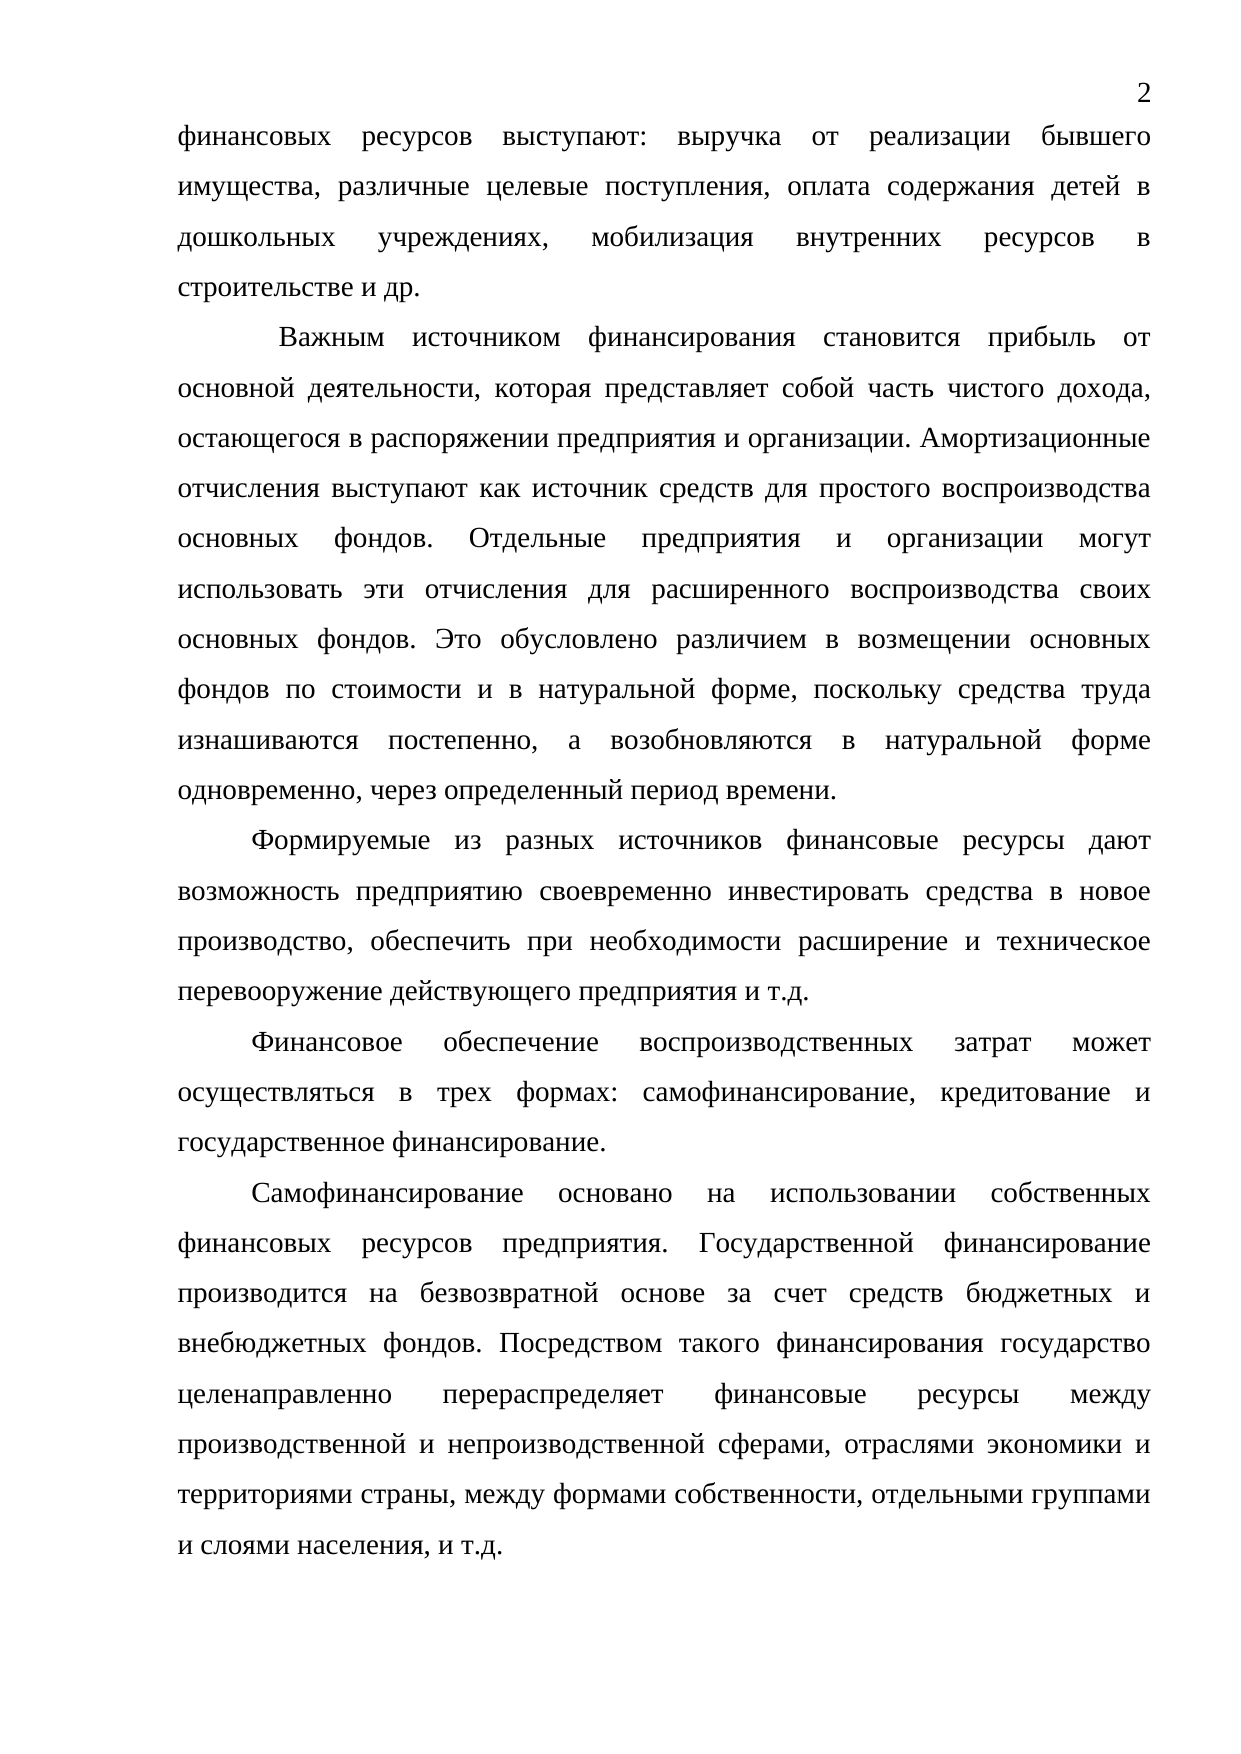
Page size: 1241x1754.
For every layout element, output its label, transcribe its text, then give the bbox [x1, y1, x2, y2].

text Формируемые из разных источников финансовые ресурсы дают возможность предприятию своевременно инвестировать средства в новое производство, обеспечить при необходимости расширение и техническое перевооружение действующего предприятия и т.д. [177, 822, 1152, 1007]
text Самофинансирование основано на использовании собственных финансовых ресурсов предприятия. Государственной финансирование производится на безвозвратной основе за счет средств бюджетных и внебюджетных фондов. Посредством такого финансирования государство целенаправленно перераспределяет финансовые ресурсы между производственной и непроизводственной сферами, отраслями экономики и территориями страны, между формами собственности, отдельными группами и слоями населения, и т.д. [177, 1175, 1152, 1560]
text Финансовое обеспечение воспроизводственных затрат может осуществляться в трех формах: самофинансирование, кредитование и государственное финансирование. [177, 1024, 1152, 1158]
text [177, 118, 1152, 303]
text Важным источником финансирования становится прибыль от основной деятельности, которая представляет собой часть чистого дохода, остающегося в распоряжении предприятия и организации. Амортизационные отчисления выступают как источник средств для простого воспроизводства основных фондов. Отдельные предприятия и организации могут использовать эти отчисления для расширенного воспроизводства своих основных фондов. Это обусловлено различием в возмещении основных фондов по стоимости и в натуральной форме, поскольку средства труда изнашиваются постепенно, а возобновляются в натуральной форме одновременно, через определенный период времени. [177, 319, 1152, 806]
